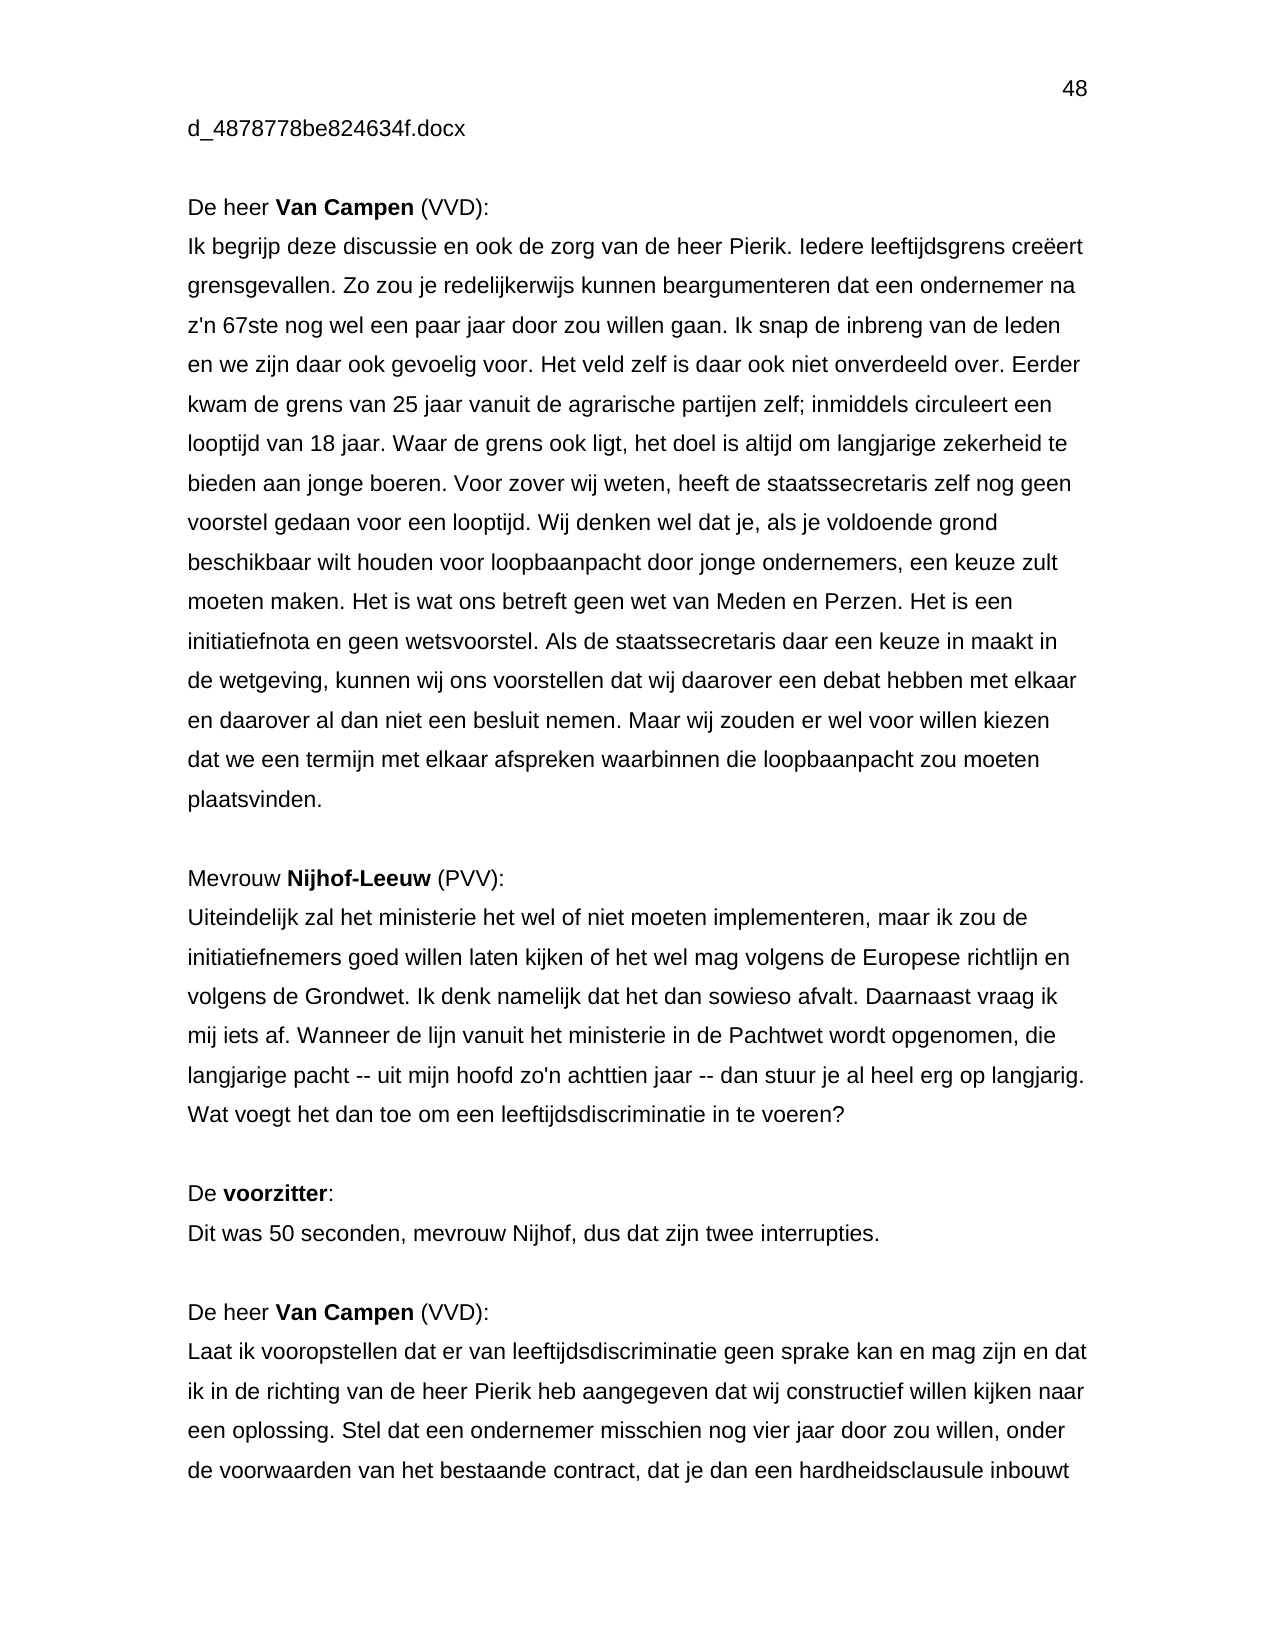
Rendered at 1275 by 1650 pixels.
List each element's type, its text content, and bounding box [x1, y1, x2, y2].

text Mevrouw Nijhof-Leeuw (PVV): [187, 864, 1087, 891]
text De heer Van Campen (VVD): [187, 193, 1087, 220]
text Ik begrijp deze discussie en ook de zorg van de heer Pierik. Iedere leeftijdsgrens creëert grensgevallen. Zo zou je redelijkerwijs kunnen beargumenteren dat een ondernemer na z'n 67ste nog wel een paar jaar door zou willen gaan. Ik snap de inbreng van de leden en we zijn daar ook gevoelig voor. Het veld zelf is daar ook niet onverdeeld over. Eerder kwam de grens van 25 jaar vanuit de agrarische partijen zelf; inmiddels circuleert een looptijd van 18 jaar. Waar de grens ook ligt, het doel is altijd om langjarige zekerheid te bieden aan jonge boeren. Voor zover wij weten, heeft de staatssecretaris zelf nog geen voorstel gedaan voor een looptijd. Wij denken wel dat je, als je voldoende grond beschikbaar wilt houden voor loopbaanpacht door jonge ondernemers, een keuze zult moeten maken. Het is wat ons betreft geen wet van Meden en Perzen. Het is een initiatiefnota en geen wetsvoorstel. Als de staatssecretaris daar een keuze in maakt in de wetgeving, kunnen wij ons voorstellen dat wij daarover een debat hebben met elkaar en daarover al dan niet een besluit nemen. Maar wij zouden er wel voor willen kiezen dat we een termijn met elkaar afspreken waarbinnen die loopbaanpacht zou moeten plaatsvinden. [187, 233, 1087, 812]
text Uiteindelijk zal het ministerie het wel of niet moeten implementeren, maar ik zou de initiatiefnemers goed willen laten kijken of het wel mag volgens de Europese richtlijn en volgens de Grondwet. Ik denk namelijk dat het dan sowieso afvalt. Daarnaast vraag ik mij iets af. Wanneer de lijn vanuit het ministerie in de Pachtwet wordt opgenomen, die langjarige pacht -- uit mijn hoofd zo'n achttien jaar -- dan stuur je al heel erg op langjarig. Wat voegt het dan toe om een leeftijdsdiscriminatie in te voeren? [187, 904, 1087, 1128]
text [187, 1338, 1087, 1483]
text Dit was 50 seconden, mevrouw Nijhof, dus dat zijn twee interrupties. [187, 1220, 1087, 1246]
text De heer Van Campen (VVD): [187, 1299, 1087, 1325]
text De voorzitter: [187, 1180, 1087, 1207]
